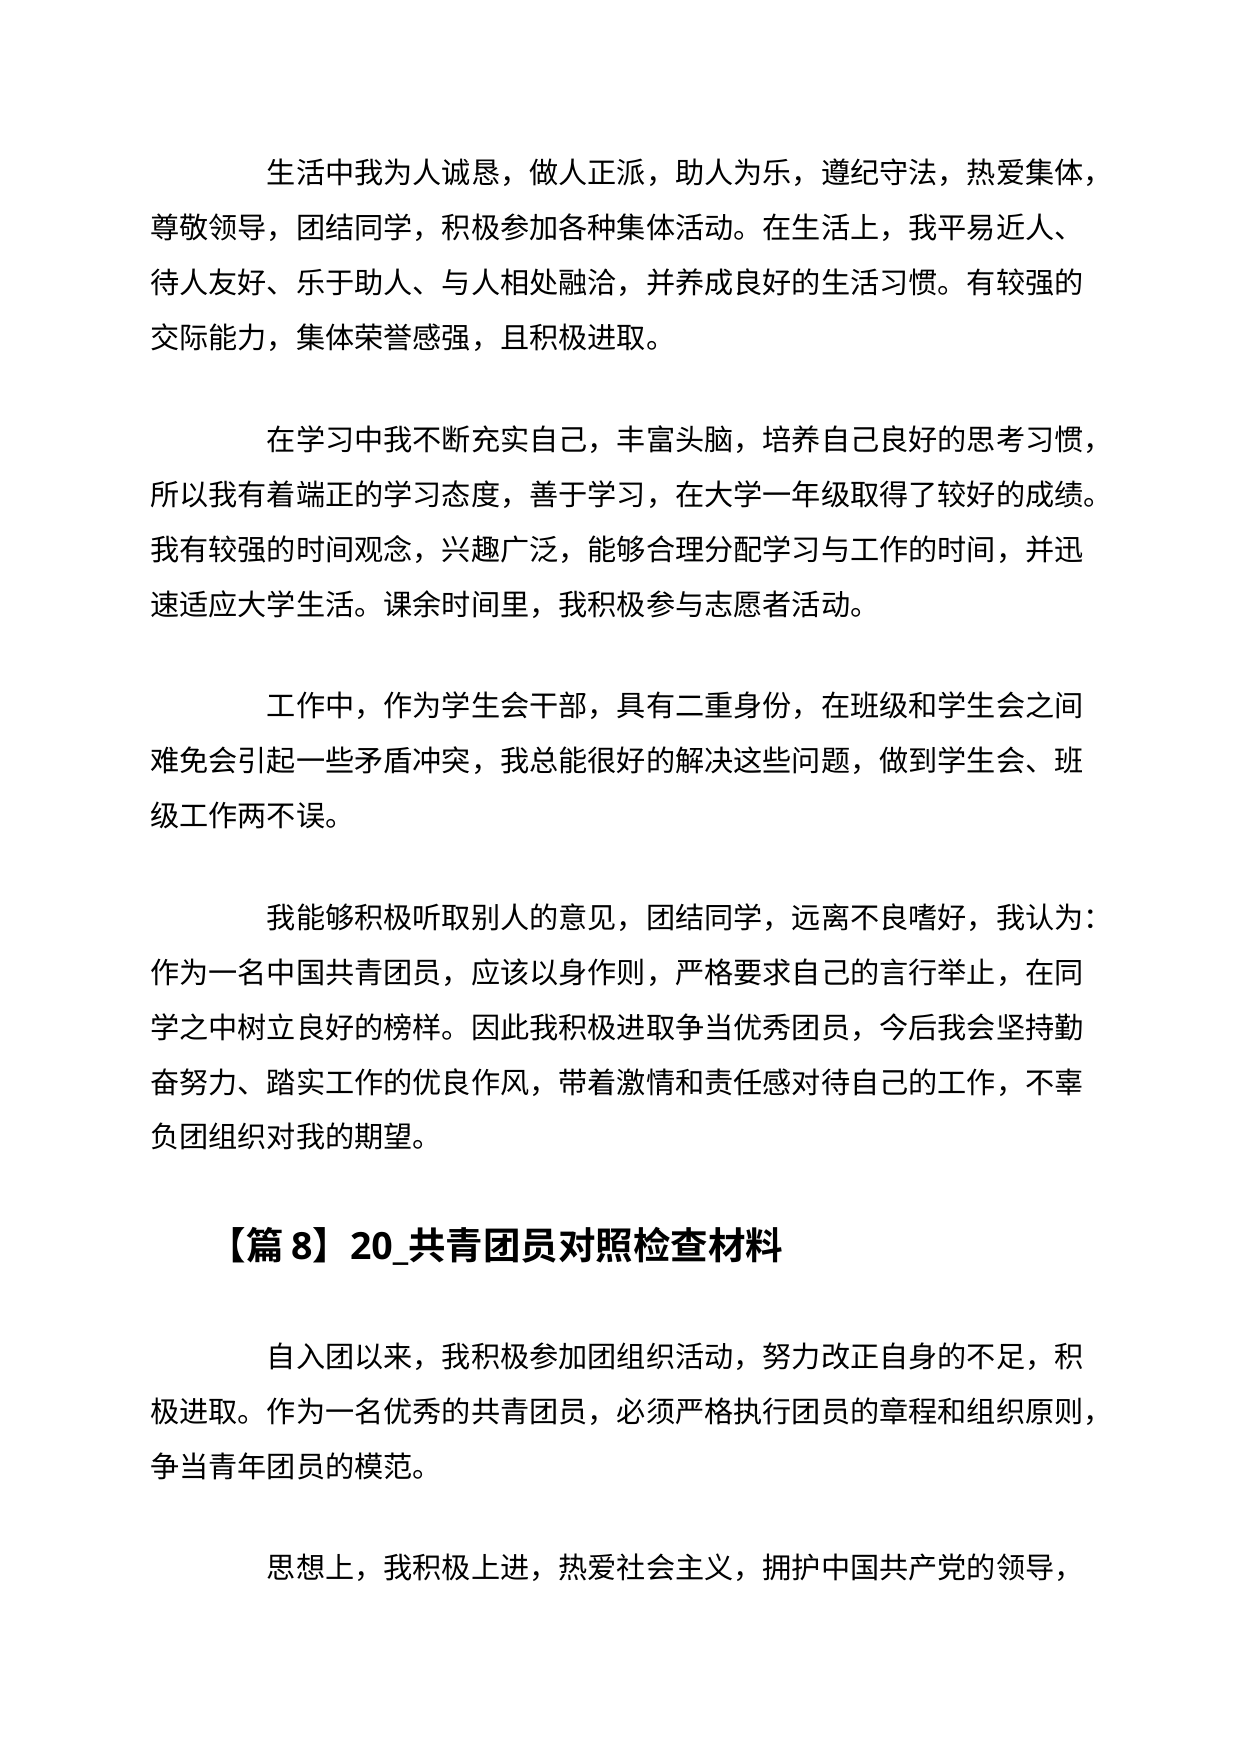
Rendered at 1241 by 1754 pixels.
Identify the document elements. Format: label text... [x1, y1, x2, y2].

text 自入团以来，我积极参加团组织活动，努力改正自身的不足，积极进取。作为一名优秀的共青团员，必须严格执行团员的章程和组织原则，争当青年团员的模范。 [150, 1333, 1090, 1486]
text 在学习中我不断充实自己，丰富头脑，培养自己良好的思考习惯，所以我有着端正的学习态度，善于学习，在大学一年级取得了较好的成绩。我有较强的时间观念，兴趣广泛，能够合理分配学习与工作的时间，并迅速适应大学生活。课余时间里，我积极参与志愿者活动。 [150, 416, 1090, 623]
text 生活中我为人诚恳，做人正派，助人为乐，遵纪守法，热爱集体，尊敬领导，团结同学，积极参加各种集体活动。在生活上，我平易近人、待人友好、乐于助人、与人相处融洽，并养成良好的生活习惯。有较强的交际能力，集体荣誉感强，且积极进取。 [150, 150, 1090, 357]
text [150, 1545, 1090, 1587]
text 【篇8】20_共青团员对照检查材料 [150, 1216, 1090, 1270]
text 我能够积极听取别人的意见，团结同学，远离不良嗜好，我认为：作为一名中国共青团员，应该以身作则，严格要求自己的言行举止，在同学之中树立良好的榜样。因此我积极进取争当优秀团员，今后我会坚持勤奋努力、踏实工作的优良作风，带着激情和责任感对待自己的工作，不辜负团组织对我的期望。 [150, 894, 1090, 1156]
text 工作中，作为学生会干部，具有二重身份，在班级和学生会之间难免会引起一些矛盾冲突，我总能很好的解决这些问题，做到学生会、班级工作两不误。 [150, 683, 1090, 835]
